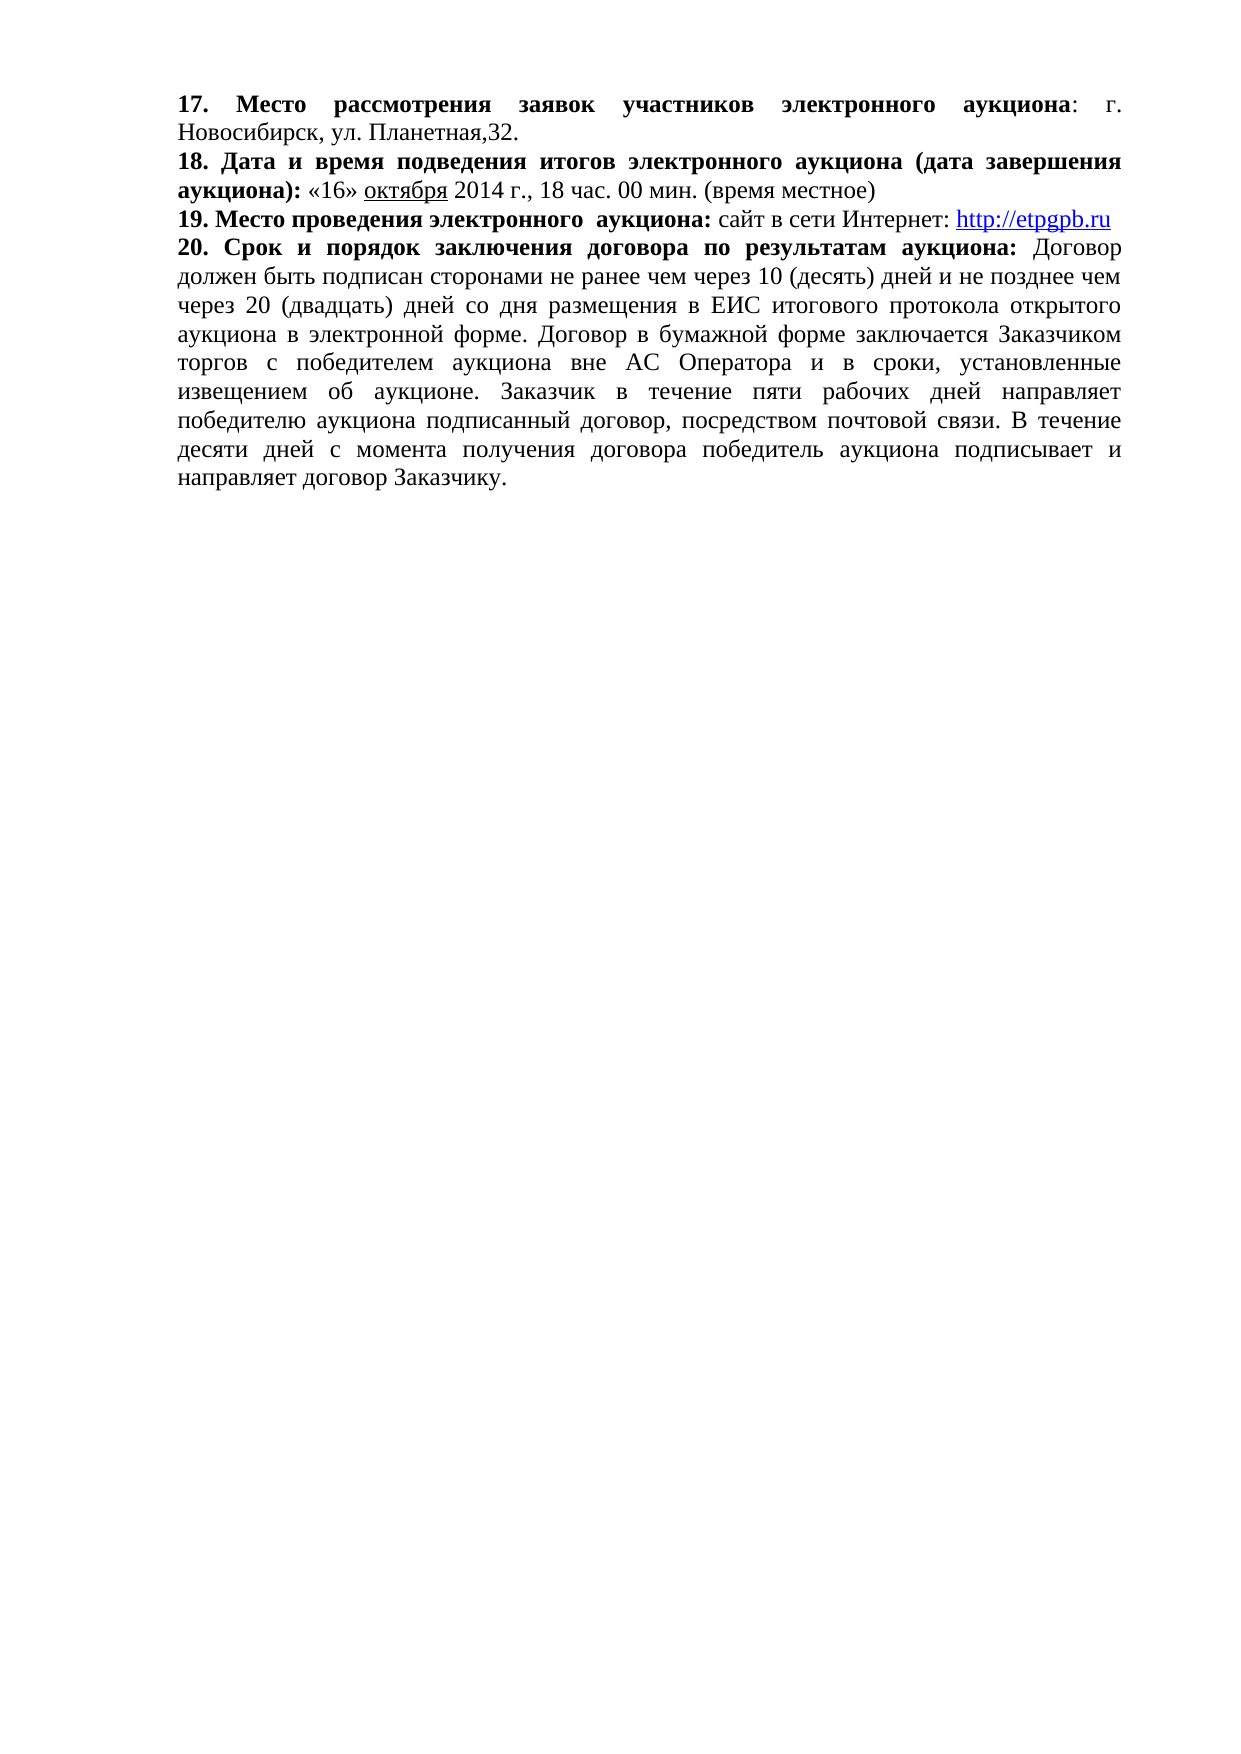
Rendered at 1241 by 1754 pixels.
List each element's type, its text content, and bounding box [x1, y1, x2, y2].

text 17. Место рассмотрения заявок участников электронного аукциона: г. Новосибирск, ул. Планетная,32. [177, 89, 1122, 146]
text 20. Срок и порядок заключения договора по результатам аукциона: Договор должен быть подписан сторонами не ранее чем через 10 (десять) дней и не позднее чем через 20 (двадцать) дней со дня размещения в ЕИС итогового протокола открытого аукциона в электронной форме. Договор в бумажной форме заключается Заказчиком торгов с победителем аукциона вне АС Оператора и в сроки, установленные извещением об аукционе. Заказчик в течение пяти рабочих дней направляет победителю аукциона подписанный договор, посредством почтовой связи. В течение десяти дней с момента получения договора победитель аукциона подписывает и направляет договор Заказчику. [177, 232, 1122, 491]
text 18. Дата и время подведения итогов электронного аукциона (дата завершения аукциона): «16» октября 2014 г., 18 час. 00 мин. (время местное) [177, 146, 1122, 204]
text 19. Место проведения электронного аукциона: сайт в сети Интернет: http://etpgpb.ru [177, 204, 1122, 232]
